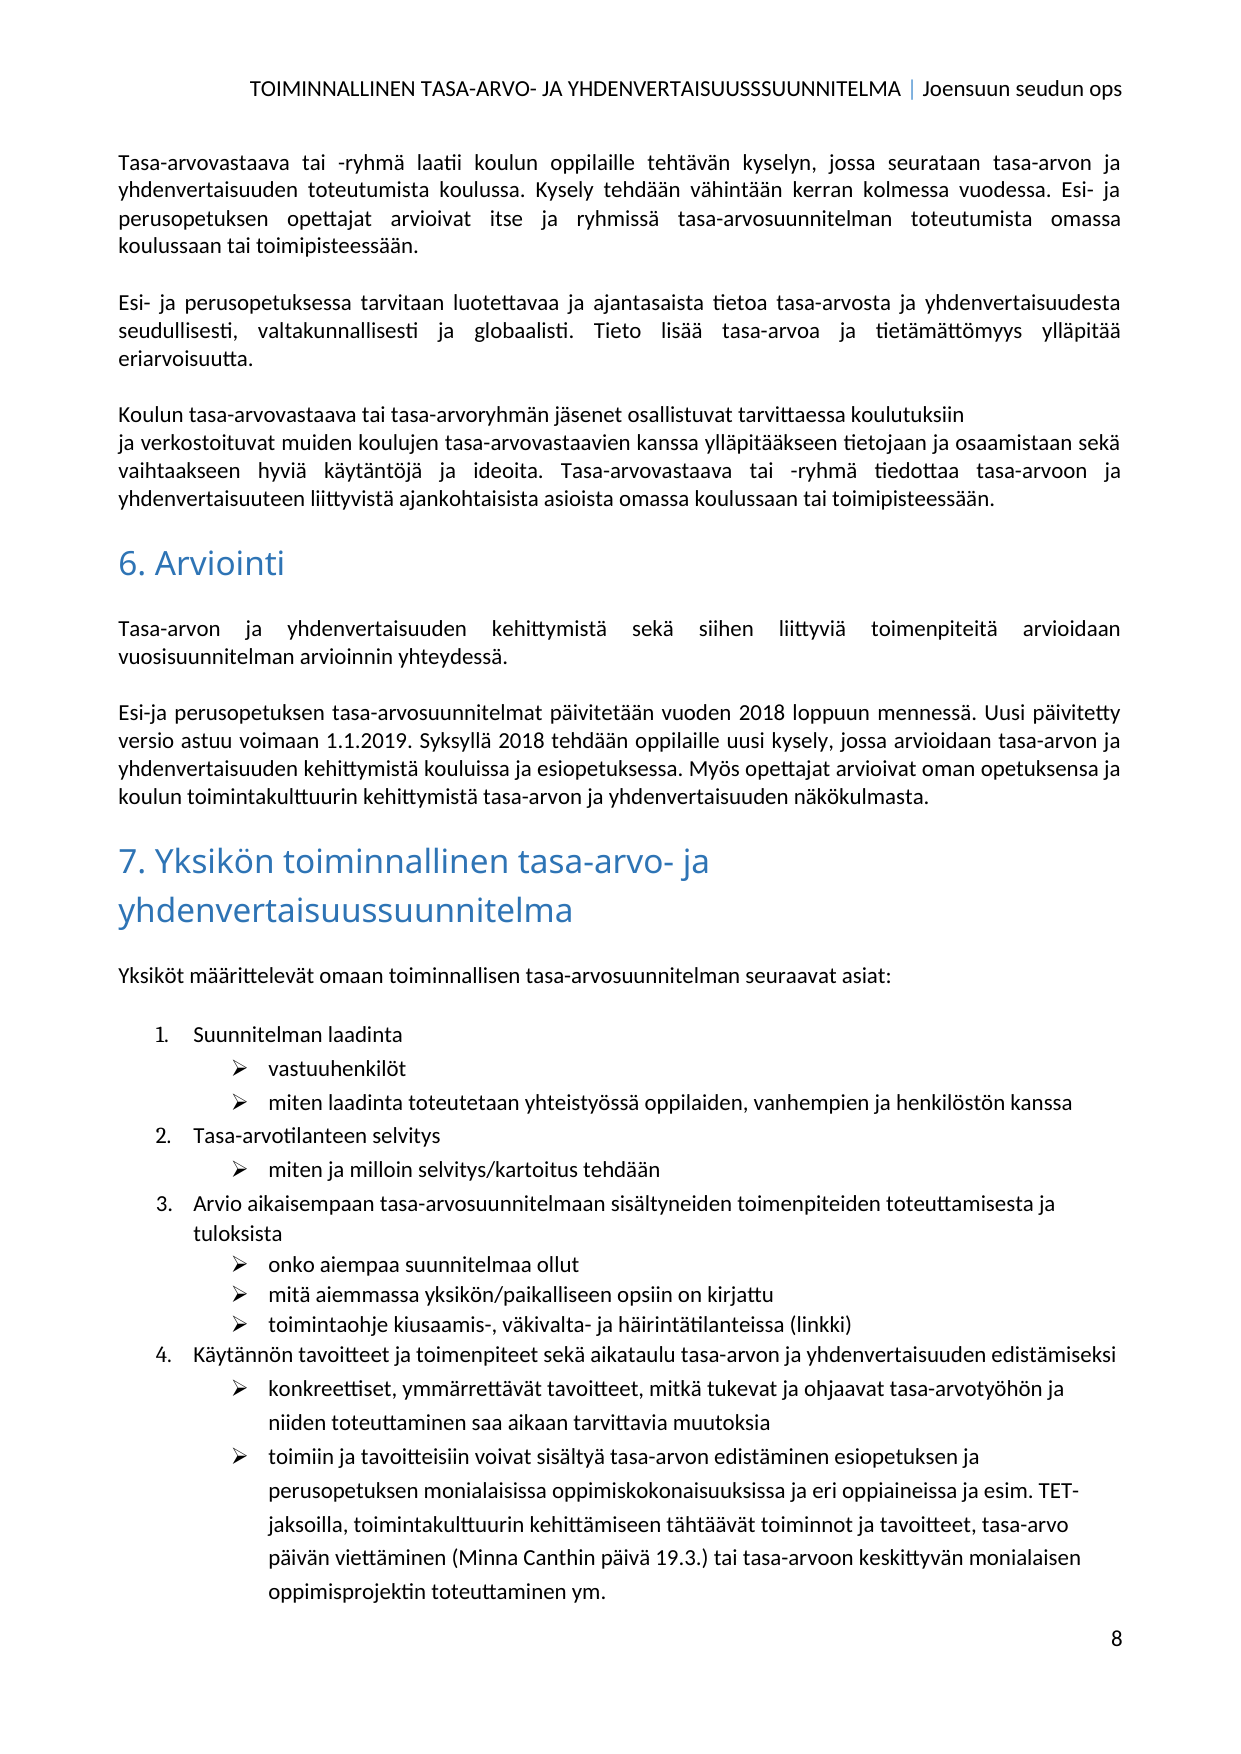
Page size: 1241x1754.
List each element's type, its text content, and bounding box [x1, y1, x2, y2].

text Yksiköt määrittelevät omaan toiminnallisen tasa-arvosuunnitelman seuraavat asiat: [118, 961, 1122, 989]
list Käytännön tavoitteet ja toimenpiteet sekä aikataulu tasa-arvon ja yhdenvertaisuuden edistämiseksi [156, 1340, 1122, 1368]
list miten laadinta toteutetaan yhteistyössä oppilaiden, vanhempien ja henkilöstön kanssa [231, 1088, 1122, 1116]
text Esi- ja perusopetuksessa tarvitaan luotettavaa ja ajantasaista tietoa tasa-arvosta ja yhdenvertaisuudesta seudullisesti, valtakunnallisesti ja globaalisti. Tieto lisää tasa-arvoa ja tietämättömyys ylläpitää eriarvoisuutta. [118, 288, 1122, 372]
list vastuuhenkilöt [231, 1054, 1122, 1082]
list miten ja milloin selvitys/kartoitus tehdään [231, 1156, 1122, 1183]
text Tasa-arvovastaava tai -ryhmä laatii koulun oppilaille tehtävän kyselyn, jossa seurataan tasa-arvon ja yhdenvertaisuuden toteutumista koulussa. Kysely tehdään vähintään kerran kolmessa vuodessa. Esi- ja perusopetuksen opettajat arvioivat itse ja ryhmissä tasa-arvosuunnitelman toteutumista omassa koulussaan tai toimipisteessään. [118, 148, 1122, 260]
list toimintaohje kiusaamis-, väkivalta- ja häirintätilanteissa (linkki) [231, 1310, 1122, 1338]
text Esi-ja perusopetuksen tasa-arvosuunnitelmat päivitetään vuoden 2018 loppuun mennessä. Uusi päivitetty versio astuu voimaan 1.1.2019. Syksyllä 2018 tehdään oppilaille uusi kysely, jossa arvioidaan tasa-arvon ja yhdenvertaisuuden kehittymistä kouluissa ja esiopetuksessa. Myös opettajat arvioivat oman opetuksensa ja koulun toimintakulttuurin kehittymistä tasa-arvon ja yhdenvertaisuuden näkökulmasta. [118, 698, 1122, 810]
subtitle 7. Yksikön toiminnallinen tasa-arvo- ja yhdenvertaisuussuunnitelma [118, 838, 1122, 932]
list onko aiempaa suunnitelmaa ollut [231, 1250, 1122, 1278]
list toimiin ja tavoitteisiin voivat sisältyä tasa-arvon edistäminen esiopetuksen ja perusopetuksen monialaisissa oppimiskokonaisuuksissa ja eri oppiaineissa ja esim. TET-jaksoilla, toimintakulttuurin kehittämiseen tähtäävät toiminnot ja tavoitteet, tasa-arvo päivän viettäminen (Minna Canthin päivä 19.3.) tai tasa-arvoon keskittyvän monialaisen oppimisprojektin toteuttaminen ym. [231, 1442, 1122, 1605]
text Tasa-arvon ja yhdenvertaisuuden kehittymistä sekä siihen liittyviä toimenpiteitä arvioidaan vuosisuunnitelman arvioinnin yhteydessä. [118, 614, 1122, 670]
text ja verkostoituvat muiden koulujen tasa-arvovastaavien kanssa ylläpitääkseen tietojaan ja osaamistaan sekä vaihtaakseen hyviä käytäntöjä ja ideoita. Tasa-arvovastaava tai -ryhmä tiedottaa tasa-arvoon ja yhdenvertaisuuteen liittyvistä ajankohtaisista asioista omassa koulussaan tai toimipisteessään. [118, 428, 1122, 512]
list Tasa-arvotilanteen selvitys [156, 1122, 1122, 1150]
text Koulun tasa-arvovastaava tai tasa-arvoryhmän jäsenet osallistuvat tarvittaessa koulutuksiin [118, 400, 1122, 428]
list konkreettiset, ymmärrettävät tavoitteet, mitkä tukevat ja ohjaavat tasa-arvotyöhön ja niiden toteuttaminen saa aikaan tarvittavia muutoksia [231, 1374, 1122, 1436]
list Arvio aikaisempaan tasa-arvosuunnitelmaan sisältyneiden toimenpiteiden toteuttamisesta ja tuloksista [156, 1189, 1122, 1248]
list mitä aiemmassa yksikön/paikalliseen opsiin on kirjattu [231, 1280, 1122, 1308]
subtitle 6. Arviointi [118, 540, 1122, 585]
list Suunnitelman laadinta [156, 1020, 1122, 1048]
